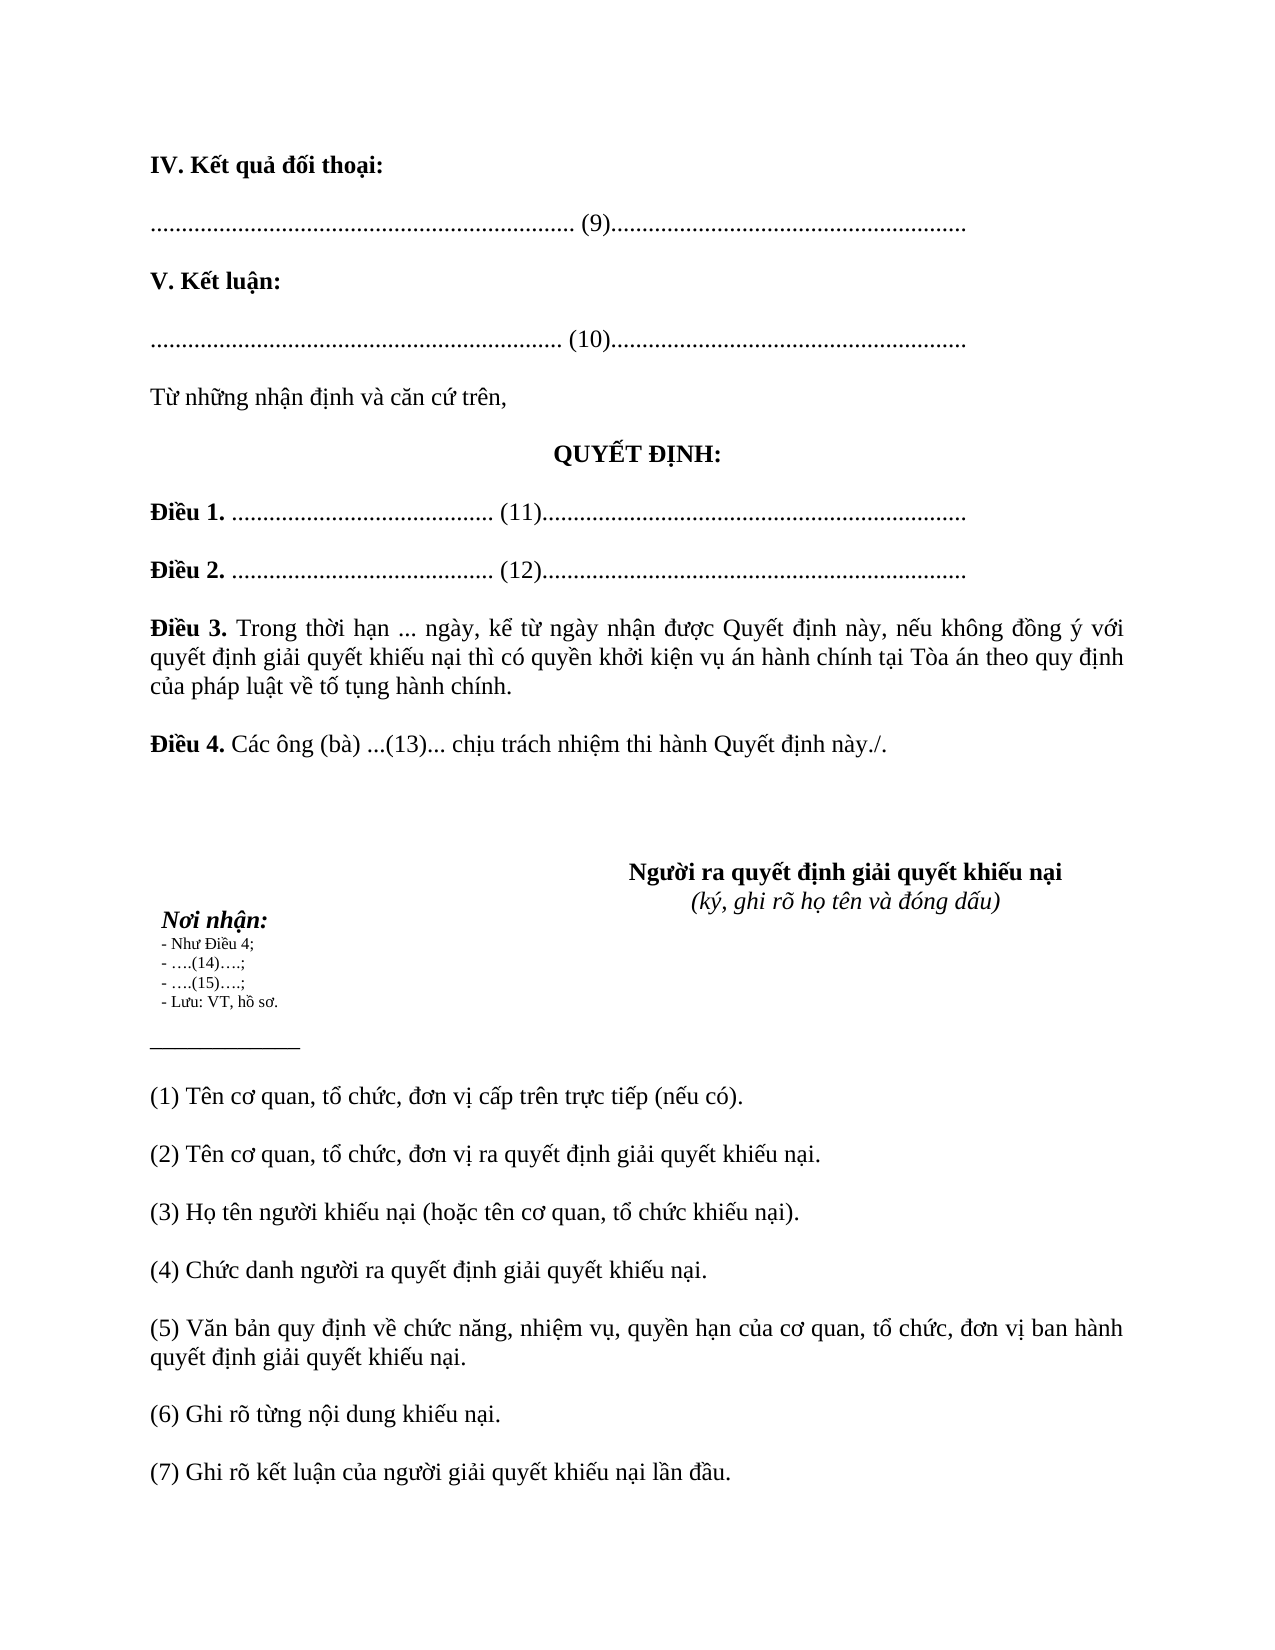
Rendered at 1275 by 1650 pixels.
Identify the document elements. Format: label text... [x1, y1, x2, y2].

text Từ những nhận định và căn cứ trên, [150, 382, 1125, 410]
text V. Kết luận: [150, 266, 1125, 294]
text Điều 2. .......................................... (12).................................................................... [150, 555, 1125, 584]
text (4) Chức danh người ra quyết định giải quyết khiếu nại. [150, 1255, 1125, 1284]
text (7) Ghi rõ kết luận của người giải quyết khiếu nại lần đầu. [150, 1457, 1125, 1486]
table_header Nơi nhận: - Như Điều 4; - ….(14)….; - ….(15)….; - Lưu: VT, hồ sơ. [150, 845, 611, 1011]
text (2) Tên cơ quan, tổ chức, đơn vị ra quyết định giải quyết khiếu nại. [150, 1139, 1125, 1168]
text Điều 1. .......................................... (11).................................................................... [150, 497, 1125, 526]
text Điều 4. Các ông (bà) ...(13)... chịu trách nhiệm thi hành Quyết định này./. [150, 729, 1125, 757]
text Điều 3. Trong thời hạn ... ngày, kể từ ngày nhận được Quyết định này, nếu không đồng ý với quyết định giải quyết khiếu nại thì có quyền khởi kiện vụ án hành chính tại Tòa án theo quy định của pháp luật về tố tụng hành chính. [150, 613, 1125, 699]
text (6) Ghi rõ từng nội dung khiếu nại. [150, 1399, 1125, 1428]
text IV. Kết quả đối thoại: [150, 150, 1125, 179]
text (5) Văn bản quy định về chức năng, nhiệm vụ, quyền hạn của cơ quan, tổ chức, đơn vị ban hành quyết định giải quyết khiếu nại. [150, 1313, 1125, 1370]
text (3) Họ tên người khiếu nại (hoặc tên cơ quan, tổ chức khiếu nại). [150, 1197, 1125, 1226]
text QUYẾT ĐỊNH: [150, 439, 1125, 468]
text (1) Tên cơ quan, tổ chức, đơn vị cấp trên trực tiếp (nếu có). [150, 1081, 1125, 1110]
text .................................................................. (10)......................................................... [150, 324, 1125, 352]
text .................................................................... (9)......................................................... [150, 208, 1125, 237]
text ____________ [150, 1023, 1125, 1052]
table_header Người ra quyết định giải quyết khiếu nại (ký, ghi rõ họ tên và đóng dấu) [611, 845, 1080, 1011]
